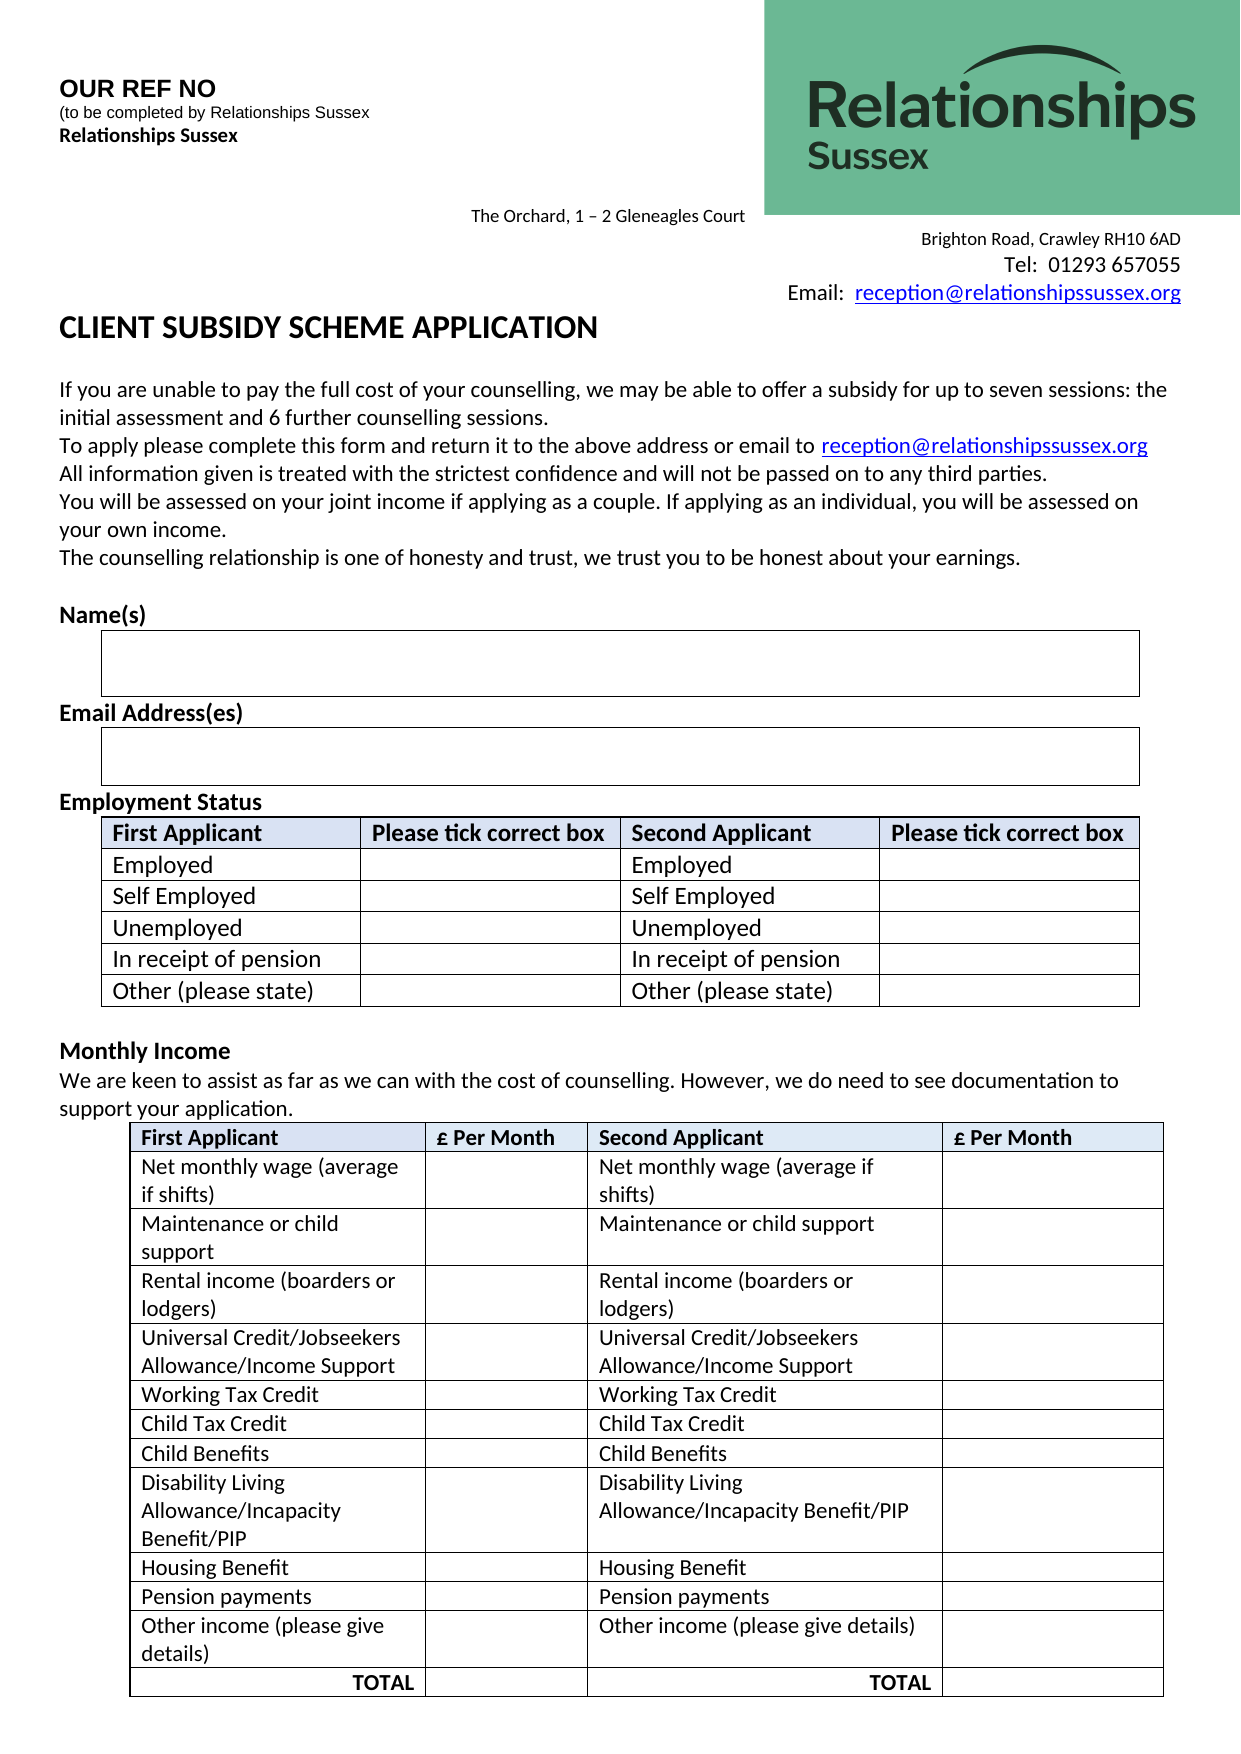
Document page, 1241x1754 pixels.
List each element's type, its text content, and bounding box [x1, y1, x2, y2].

text To apply please complete this form and return it to the above address or email to reception@relationshipssussex.org [59, 431, 1181, 459]
picture [764, 0, 1240, 215]
table_cell [426, 1553, 587, 1581]
text The Orchard, 1 – 2 Gleneagles Court [59, 205, 1181, 228]
table_cell Housing Benefit [588, 1553, 942, 1581]
table_header £ Per Month [426, 1123, 587, 1151]
table_cell [943, 1439, 1163, 1467]
table_cell Housing Benefit [131, 1553, 425, 1581]
table_cell Unemployed [621, 912, 879, 943]
table_cell [426, 1324, 587, 1379]
table_cell Child Tax Credit [588, 1410, 942, 1438]
text You will be assessed on your joint income if applying as a couple. If applying as an individual, you will be assessed on your own income. [59, 487, 1181, 543]
table_cell Child Benefits [131, 1439, 425, 1467]
table_cell [426, 1381, 587, 1408]
text Email Address(es) [59, 697, 1181, 727]
table_cell [943, 1553, 1163, 1581]
table_cell Working Tax Credit [588, 1381, 942, 1408]
table_cell Universal Credit/Jobseekers Allowance/Income Support [131, 1324, 425, 1379]
table_cell [426, 1668, 587, 1696]
table_header £ Per Month [943, 1123, 1163, 1151]
table_cell [943, 1611, 1163, 1667]
table_cell Rental income (boarders or lodgers) [588, 1266, 942, 1322]
table_cell [426, 1611, 587, 1667]
text Brighton Road, Crawley RH10 6AD [59, 228, 1181, 251]
table_cell Self Employed [621, 881, 879, 911]
table_cell TOTAL [131, 1668, 425, 1696]
table_header Second Applicant [621, 818, 879, 848]
table_cell In receipt of pension [621, 944, 879, 974]
table_header Second Applicant [588, 1123, 942, 1151]
text If you are unable to pay the full cost of your counselling, we may be able to offer a subsidy for up to seven sessions: the initial assessment and 6 further counselling sessions. [59, 375, 1181, 431]
table_cell Pension payments [588, 1582, 942, 1610]
text The counselling relationship is one of honesty and trust, we trust you to be honest about your earnings. [59, 543, 1181, 571]
table_cell Disability Living Allowance/Incapacity Benefit/PIP [131, 1468, 425, 1552]
table_header First Applicant [102, 818, 360, 848]
table_cell Rental income (boarders or lodgers) [131, 1266, 425, 1322]
table_cell In receipt of pension [102, 944, 360, 974]
table_cell [426, 1152, 587, 1208]
table_cell [361, 944, 620, 974]
table_cell Employed [102, 849, 360, 879]
table_cell [943, 1668, 1163, 1696]
table_cell [361, 881, 620, 911]
table_cell [943, 1209, 1163, 1265]
table_cell [943, 1410, 1163, 1438]
table_cell Other income (please give details) [588, 1611, 942, 1667]
table_cell [943, 1381, 1163, 1408]
table_header [102, 728, 1139, 785]
text Monthly Income [59, 1036, 1181, 1066]
table_cell [880, 912, 1139, 943]
table_cell [426, 1266, 587, 1322]
table_header Please tick correct box [361, 818, 620, 848]
table_cell Pension payments [131, 1582, 425, 1610]
table_cell Net monthly wage (average if shifts) [131, 1152, 425, 1208]
table_cell Maintenance or child support [588, 1209, 942, 1265]
table_cell Self Employed [102, 881, 360, 911]
title CLIENT SUBSIDY SCHEME APPLICATION [59, 307, 1181, 347]
table_cell [943, 1266, 1163, 1322]
table_cell Maintenance or child support [131, 1209, 425, 1265]
table_cell Universal Credit/Jobseekers Allowance/Income Support [588, 1324, 942, 1379]
table_cell TOTAL [588, 1668, 942, 1696]
table_cell [426, 1209, 587, 1265]
title Tel: 01293 657055 [959, 251, 1181, 278]
table_cell [426, 1582, 587, 1610]
table_cell [880, 849, 1139, 879]
text All information given is treated with the strictest confidence and will not be passed on to any third parties. [59, 459, 1181, 487]
text Employment Status [59, 786, 1181, 816]
table_cell Disability Living Allowance/Incapacity Benefit/PIP [588, 1468, 942, 1552]
table_cell [361, 912, 620, 943]
table_cell [361, 975, 620, 1006]
table_cell Employed [621, 849, 879, 879]
table_cell [361, 849, 620, 879]
table_cell [426, 1410, 587, 1438]
table_cell [426, 1468, 587, 1552]
table_cell Other income (please give details) [131, 1611, 425, 1667]
text Name(s) [59, 599, 1181, 630]
table_cell [880, 881, 1139, 911]
table_cell [880, 944, 1139, 974]
table_cell [943, 1582, 1163, 1610]
table_header First Applicant [131, 1123, 425, 1151]
title Email: reception@relationshipssussex.org [59, 278, 1181, 307]
table_cell Other (please state) [102, 975, 360, 1006]
table_cell [426, 1439, 587, 1467]
table_cell Working Tax Credit [131, 1381, 425, 1408]
table_cell Unemployed [102, 912, 360, 943]
table_cell Other (please state) [621, 975, 879, 1006]
table_cell Child Tax Credit [131, 1410, 425, 1438]
table_cell Net monthly wage (average if shifts) [588, 1152, 942, 1208]
table_cell [943, 1468, 1163, 1552]
table_header [102, 631, 1139, 696]
table_cell [943, 1152, 1163, 1208]
text We are keen to assist as far as we can with the cost of counselling. However, we do need to see documentation to support your application. [59, 1066, 1181, 1122]
table_cell [880, 975, 1139, 1006]
table_header Please tick correct box [880, 818, 1139, 848]
table_cell [943, 1324, 1163, 1379]
table_cell Child Benefits [588, 1439, 942, 1467]
